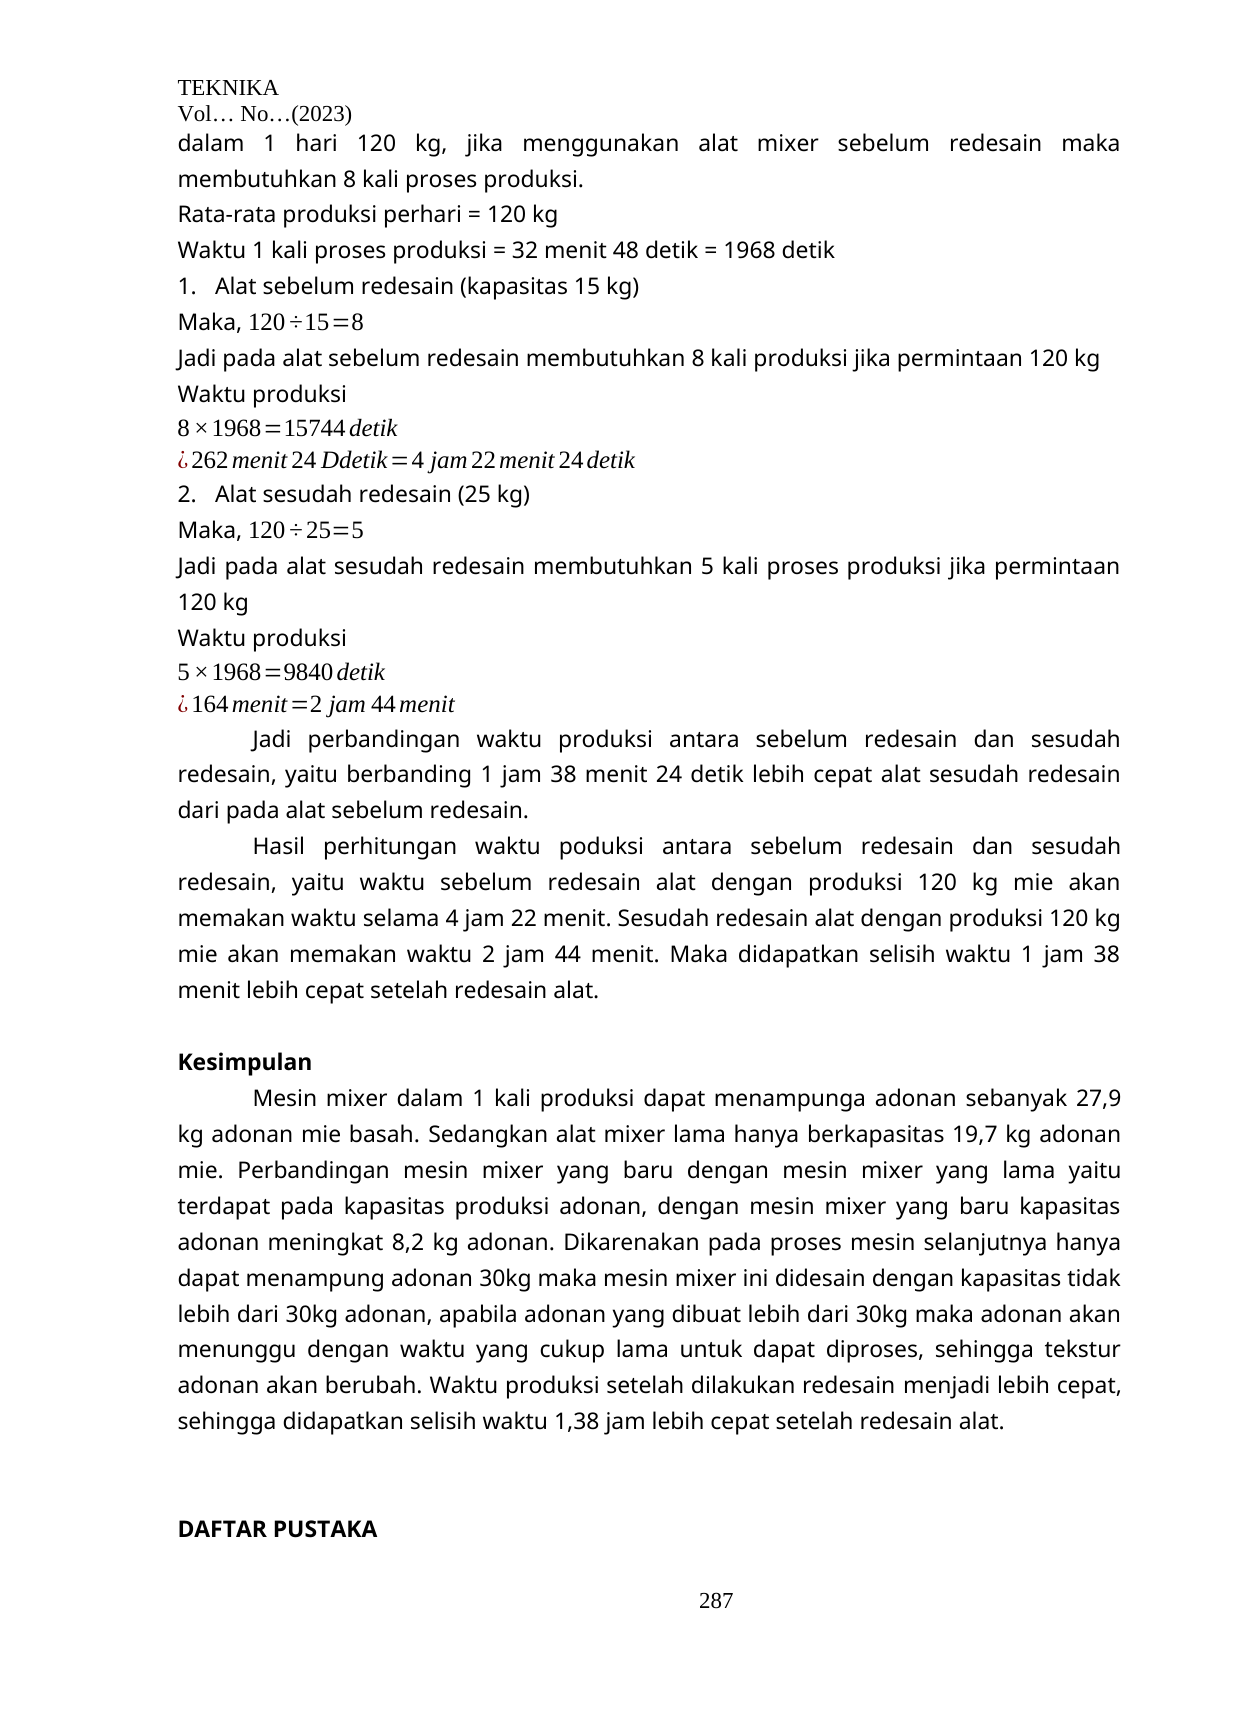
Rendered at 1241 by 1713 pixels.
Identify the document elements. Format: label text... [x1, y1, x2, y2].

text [177, 127, 1122, 194]
text Hasil perhitungan waktu poduksi antara sebelum redesain dan sesudah redesain, yaitu waktu sebelum redesain alat dengan produksi 120 kg mie akan memakan waktu selama 4 jam 22 menit. Sesudah redesain alat dengan produksi 120 kg mie akan memakan waktu 2 jam 44 menit. Maka didapatkan selisih waktu 1 jam 38 menit lebih cepat setelah redesain alat. [177, 830, 1122, 1005]
list Maka, [177, 514, 1122, 546]
text Mesin mixer dalam 1 kali produksi dapat menampunga adonan sebanyak 27,9 kg adonan mie basah. Sedangkan alat mixer lama hanya berkapasitas 19,7 kg adonan mie. Perbandingan mesin mixer yang baru dengan mesin mixer yang lama yaitu terdapat pada kapasitas produksi adonan, dengan mesin mixer yang baru kapasitas adonan meningkat 8,2 kg adonan. Dikarenakan pada proses mesin selanjutnya hanya dapat menampung adonan 30kg maka mesin mixer ini didesain dengan kapasitas tidak lebih dari 30kg adonan, apabila adonan yang dibuat lebih dari 30kg maka adonan akan menunggu dengan waktu yang cukup lama untuk dapat diproses, sehingga tekstur adonan akan berubah. Waktu produksi setelah dilakukan redesain menjadi lebih cepat, sehingga didapatkan selisih waktu 1,38 jam lebih cepat setelah redesain alat. [177, 1082, 1122, 1437]
text Kesimpulan [177, 1046, 1122, 1077]
text Waktu 1 kali proses produksi = 32 menit 48 detik = 1968 detik [177, 234, 1122, 266]
list Jadi pada alat sebelum redesain membutuhkan 8 kali produksi jika permintaan 120 kg [177, 342, 1122, 373]
list Alat sebelum redesain (kapasitas 15 kg) [177, 270, 1122, 302]
list Jadi perbandingan waktu produksi antara sebelum redesain dan sesudah redesain, yaitu berbanding 1 jam 38 menit 24 detik lebih cepat alat sesudah redesain dari pada alat sebelum redesain. [177, 722, 1122, 826]
list Waktu produksi [177, 378, 1122, 409]
text DAFTAR PUSTAKA [177, 1513, 1122, 1544]
list Alat sesudah redesain (25 kg) [177, 478, 1122, 510]
list Jadi pada alat sesudah redesain membutuhkan 5 kali proses produksi jika permintaan 120 kg [177, 550, 1122, 617]
list Waktu produksi [177, 622, 1122, 653]
list Maka, [177, 306, 1122, 337]
text Rata-rata produksi perhari = 120 kg [177, 198, 1122, 230]
